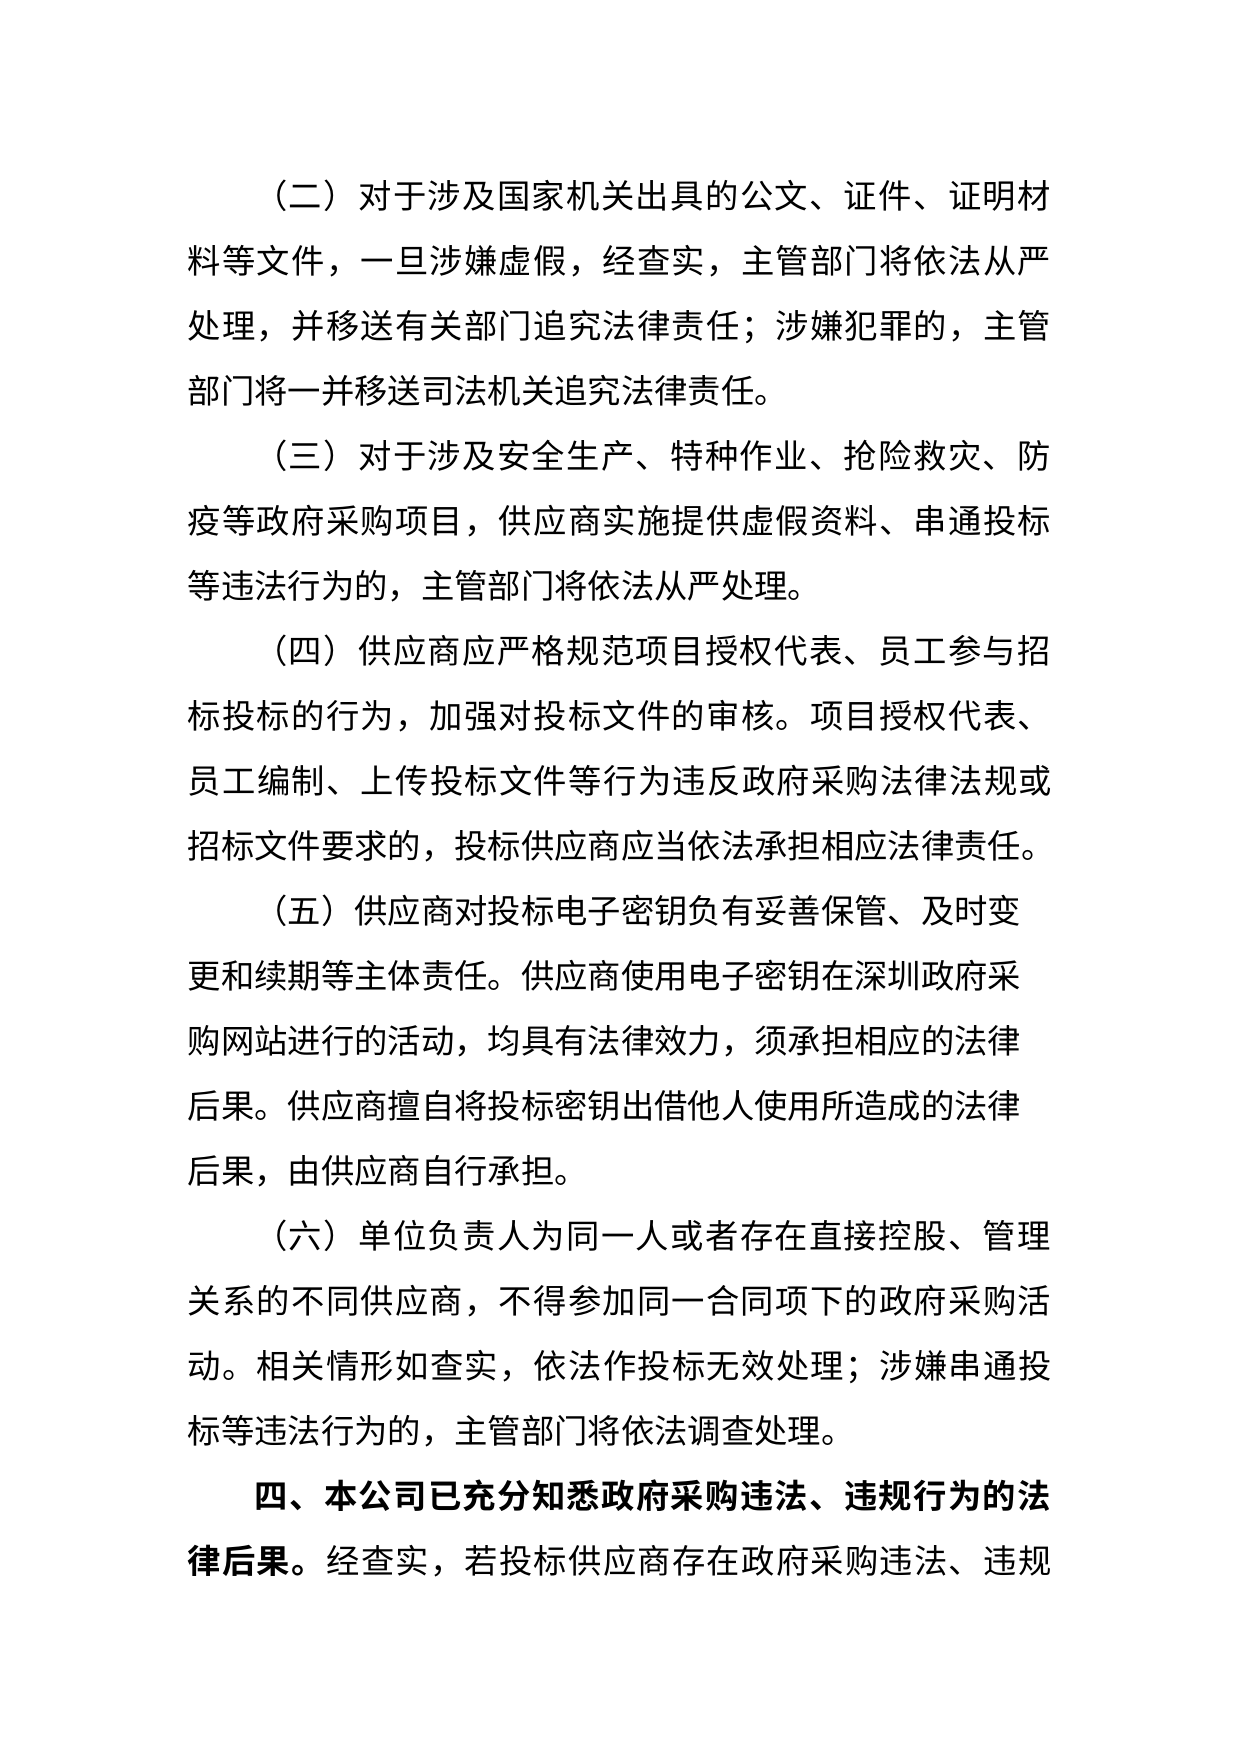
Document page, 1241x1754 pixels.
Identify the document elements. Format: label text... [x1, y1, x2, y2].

text （三）对于涉及安全生产、特种作业、抢险救灾、防疫等政府采购项目，供应商实施提供虚假资料、串通投标等违法行为的，主管部门将依法从严处理。 [187, 422, 1053, 617]
text （二）对于涉及国家机关出具的公文、证件、证明材料等文件，一旦涉嫌虚假，经查实，主管部门将依法从严处理，并移送有关部门追究法律责任；涉嫌犯罪的，主管部门将一并移送司法机关追究法律责任。 [187, 162, 1053, 422]
text （六）单位负责人为同一人或者存在直接控股、管理关系的不同供应商，不得参加同一合同项下的政府采购活动。相关情形如查实，依法作投标无效处理；涉嫌串通投标等违法行为的，主管部门将依法调查处理。 [187, 1202, 1053, 1462]
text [187, 1462, 1053, 1592]
text （五）供应商对投标电子密钥负有妥善保管、及时变更和续期等主体责任。供应商使用电子密钥在深圳政府采购网站进行的活动，均具有法律效力，须承担相应的法律后果。供应商擅自将投标密钥出借他人使用所造成的法律后果，由供应商自行承担。 [187, 877, 1053, 1202]
text （四）供应商应严格规范项目授权代表、员工参与招标投标的行为，加强对投标文件的审核。项目授权代表、员工编制、上传投标文件等行为违反政府采购法律法规或招标文件要求的，投标供应商应当依法承担相应法律责任。 [187, 617, 1053, 877]
